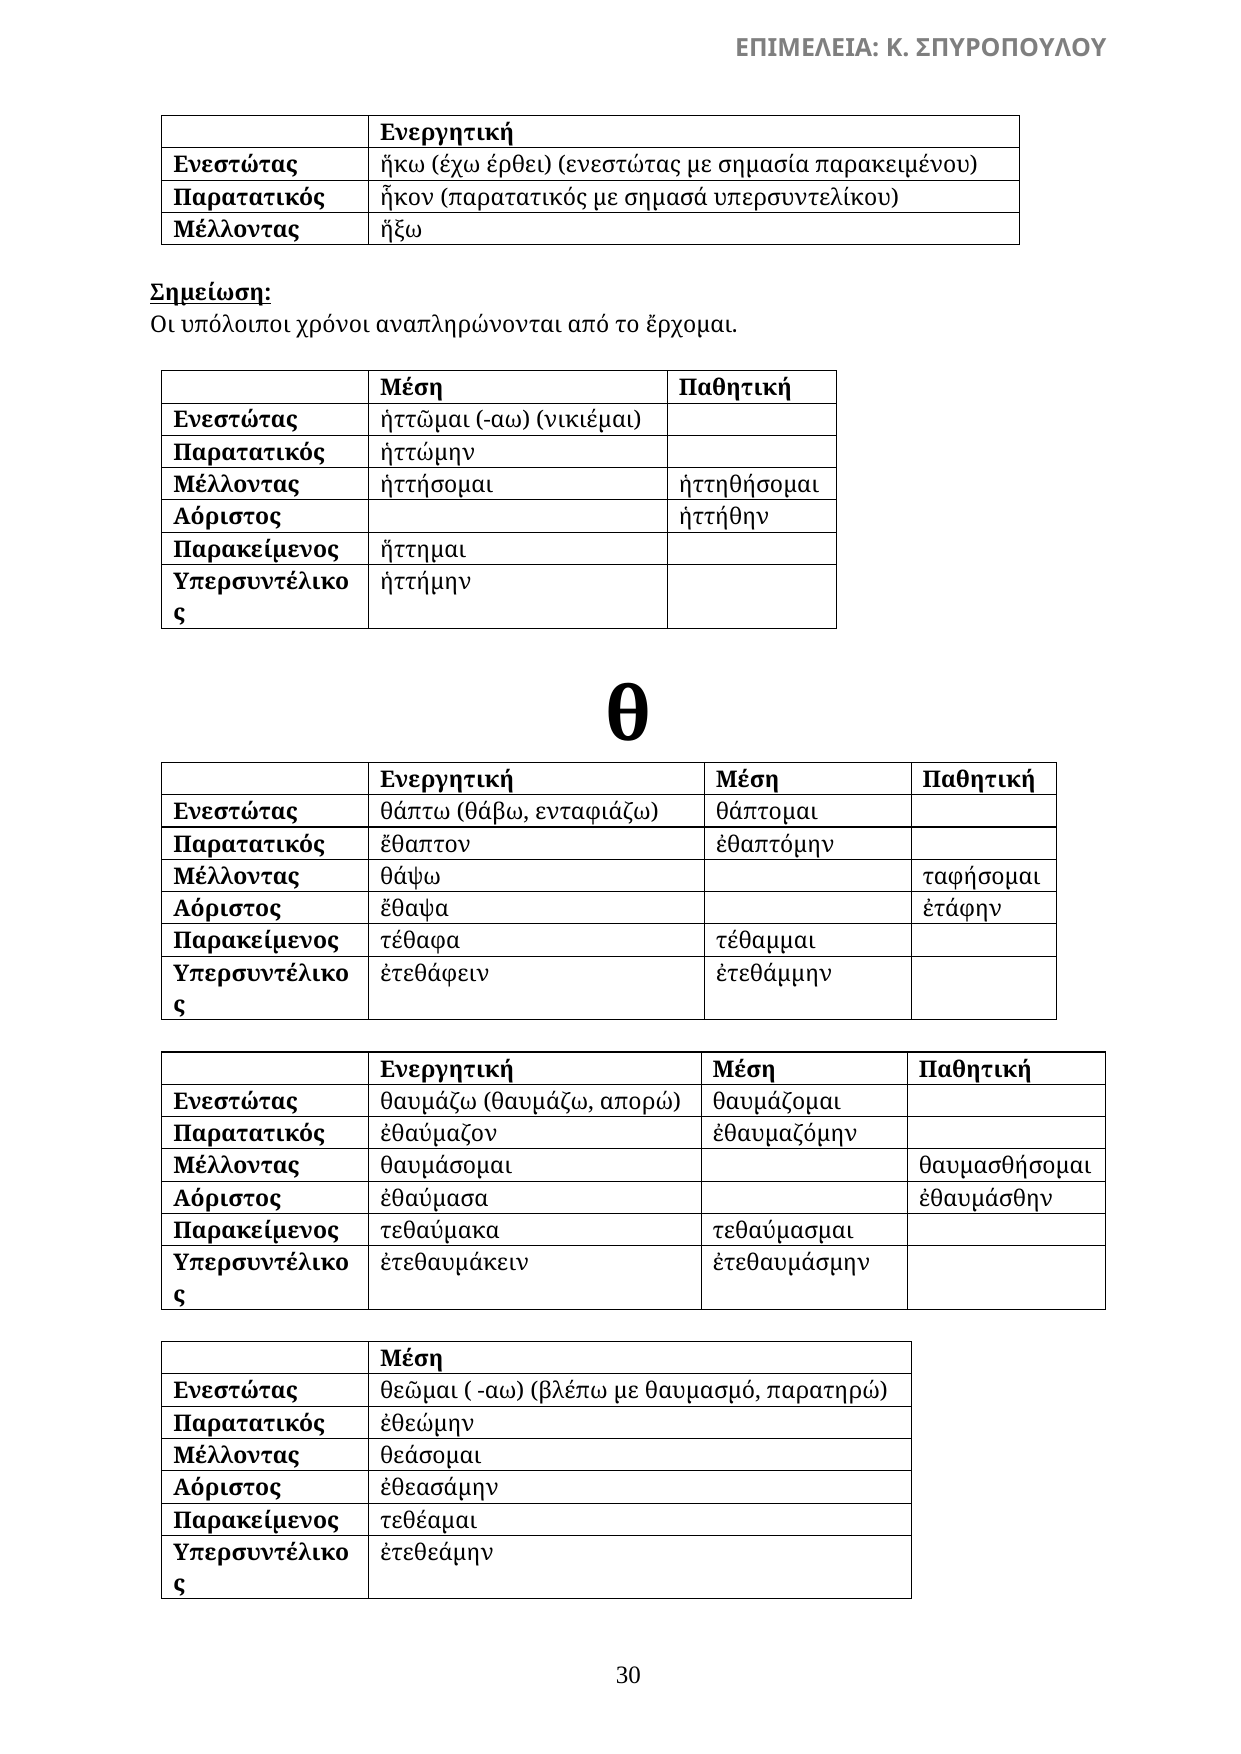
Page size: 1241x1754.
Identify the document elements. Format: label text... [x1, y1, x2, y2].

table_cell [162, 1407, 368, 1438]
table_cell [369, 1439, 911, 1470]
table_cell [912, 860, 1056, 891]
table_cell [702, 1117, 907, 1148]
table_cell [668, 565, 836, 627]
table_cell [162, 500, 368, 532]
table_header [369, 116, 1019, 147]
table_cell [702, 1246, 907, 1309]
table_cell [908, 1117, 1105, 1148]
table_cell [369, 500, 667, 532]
text Οι υπόλοιποι χρόνοι αναπληρώνονται από το ἔρχομαι. [150, 308, 1106, 339]
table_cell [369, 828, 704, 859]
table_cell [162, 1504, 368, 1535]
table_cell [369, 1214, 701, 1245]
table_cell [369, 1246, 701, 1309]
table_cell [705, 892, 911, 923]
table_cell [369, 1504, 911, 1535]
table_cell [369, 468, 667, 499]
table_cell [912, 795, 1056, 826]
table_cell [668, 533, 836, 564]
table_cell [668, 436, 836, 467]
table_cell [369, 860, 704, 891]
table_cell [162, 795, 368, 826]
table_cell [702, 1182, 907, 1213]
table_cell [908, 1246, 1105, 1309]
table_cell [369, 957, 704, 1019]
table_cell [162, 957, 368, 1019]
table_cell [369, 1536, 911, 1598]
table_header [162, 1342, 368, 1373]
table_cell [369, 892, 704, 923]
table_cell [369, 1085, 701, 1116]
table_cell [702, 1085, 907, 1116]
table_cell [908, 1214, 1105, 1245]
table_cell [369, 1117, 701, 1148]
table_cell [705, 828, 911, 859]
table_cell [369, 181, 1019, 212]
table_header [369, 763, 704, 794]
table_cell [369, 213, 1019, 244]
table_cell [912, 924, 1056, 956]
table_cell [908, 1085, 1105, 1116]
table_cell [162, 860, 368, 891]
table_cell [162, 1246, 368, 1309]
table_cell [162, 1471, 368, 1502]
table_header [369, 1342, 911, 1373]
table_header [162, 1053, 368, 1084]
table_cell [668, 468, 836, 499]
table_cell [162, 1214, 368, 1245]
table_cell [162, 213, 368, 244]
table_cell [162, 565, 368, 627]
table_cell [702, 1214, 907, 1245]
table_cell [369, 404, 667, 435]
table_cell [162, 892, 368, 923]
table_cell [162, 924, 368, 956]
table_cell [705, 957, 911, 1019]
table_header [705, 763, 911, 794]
text Σημείωση: [150, 276, 1106, 308]
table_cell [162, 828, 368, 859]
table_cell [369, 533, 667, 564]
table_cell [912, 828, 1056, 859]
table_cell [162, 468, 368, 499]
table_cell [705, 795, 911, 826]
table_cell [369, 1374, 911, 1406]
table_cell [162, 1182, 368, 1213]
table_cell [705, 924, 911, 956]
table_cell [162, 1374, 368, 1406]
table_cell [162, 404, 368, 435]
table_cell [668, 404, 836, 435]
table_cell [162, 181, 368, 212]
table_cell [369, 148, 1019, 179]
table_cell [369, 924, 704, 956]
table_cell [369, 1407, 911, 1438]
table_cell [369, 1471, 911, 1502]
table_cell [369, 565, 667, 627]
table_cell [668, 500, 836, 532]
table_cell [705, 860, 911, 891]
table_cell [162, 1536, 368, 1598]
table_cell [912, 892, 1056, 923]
text θ [150, 660, 1106, 762]
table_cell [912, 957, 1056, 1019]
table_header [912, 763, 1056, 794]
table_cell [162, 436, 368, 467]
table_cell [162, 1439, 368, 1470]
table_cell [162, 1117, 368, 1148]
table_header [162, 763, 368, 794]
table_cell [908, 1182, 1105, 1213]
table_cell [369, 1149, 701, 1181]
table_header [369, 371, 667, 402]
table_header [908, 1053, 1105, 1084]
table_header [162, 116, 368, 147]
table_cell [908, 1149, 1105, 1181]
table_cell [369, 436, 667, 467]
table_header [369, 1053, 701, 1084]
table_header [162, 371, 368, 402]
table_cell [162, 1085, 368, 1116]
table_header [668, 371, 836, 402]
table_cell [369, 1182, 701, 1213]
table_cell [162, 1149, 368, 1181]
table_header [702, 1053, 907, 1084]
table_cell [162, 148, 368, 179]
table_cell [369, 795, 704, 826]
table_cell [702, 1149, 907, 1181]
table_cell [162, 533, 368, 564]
